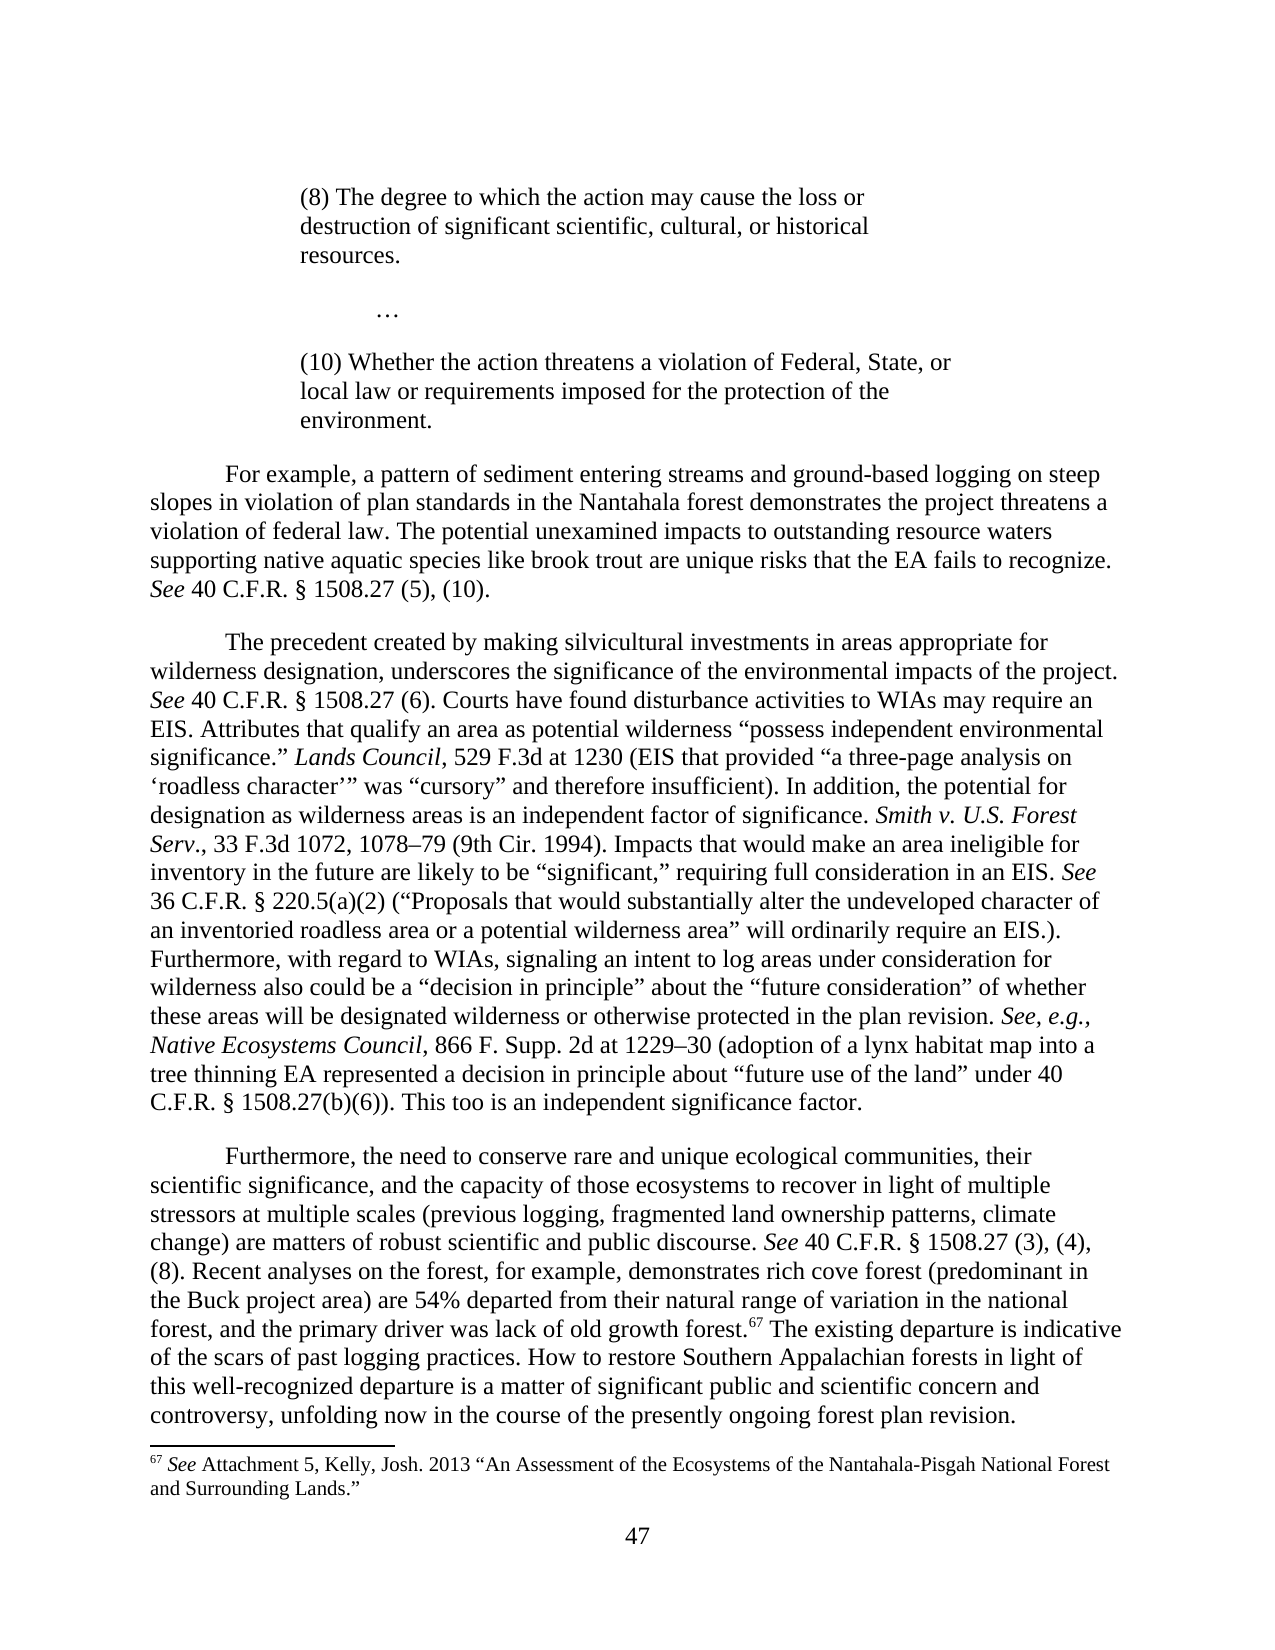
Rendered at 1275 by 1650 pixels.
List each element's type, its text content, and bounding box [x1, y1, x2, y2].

text … [300, 294, 975, 322]
text For example, a pattern of sediment entering streams and ground-based logging on steep slopes in violation of plan standards in the Nantahala forest demonstrates the project threatens a violation of federal law. The potential unexamined impacts to outstanding resource waters supporting native aquatic species like brook trout are unique risks that the EA fails to recognize. See 40 C.F.R. § 1508.27 (5), (10). [150, 459, 1125, 602]
text Furthermore, the need to conserve rare and unique ecological communities, their scientific significance, and the capacity of those ecosystems to recover in light of multiple stressors at multiple scales (previous logging, fragmented land ownership patterns, climate change) are matters of robust scientific and public discourse. See 40 C.F.R. § 1508.27 (3), (4), (8). Recent analyses on the forest, for example, demonstrates rich cove forest (predominant in the Buck project area) are 54% departed from their natural range of variation in the national forest, and the primary driver was lack of old growth forest. The existing departure is indicative of the scars of past logging practices. How to restore Southern Appalachian forests in light of this well-recognized departure is a matter of significant public and scientific concern and controversy, unfolding now in the course of the presently ongoing forest plan revision. [150, 1141, 1125, 1429]
text (10) Whether the action threatens a violation of Federal, State, or local law or requirements imposed for the protection of the environment. [300, 347, 975, 434]
text (8) The degree to which the action may cause the loss or destruction of significant scientific, cultural, or historical resources. [300, 182, 975, 269]
text The precedent created by making silvicultural investments in areas appropriate for wilderness designation, underscores the significance of the environmental impacts of the project. See 40 C.F.R. § 1508.27 (6). Courts have found disturbance activities to WIAs may require an EIS. Attributes that qualify an area as potential wilderness “possess independent environmental significance.” Lands Council, 529 F.3d at 1230 (EIS that provided “a three-page analysis on ‘roadless character’” was “cursory” and therefore insufficient). In addition, the potential for designation as wilderness areas is an independent factor of significance. Smith v. U.S. Forest Serv., 33 F.3d 1072, 1078–79 (9th Cir. 1994). Impacts that would make an area ineligible for inventory in the future are likely to be “significant,” requiring full consideration in an EIS. See 36 C.F.R. § 220.5(a)(2) (“Proposals that would substantially alter the undeveloped character of an inventoried roadless area or a potential wilderness area” will ordinarily require an EIS.). Furthermore, with regard to WIAs, signaling an intent to log areas under consideration for wilderness also could be a “decision in principle” about the “future consideration” of whether these areas will be designated wilderness or otherwise protected in the plan revision. See, e.g., Native Ecosystems Council, 866 F. Supp. 2d at 1229–30 (adoption of a lynx habitat map into a tree thinning EA represented a decision in principle about “future use of the land” under 40 C.F.R. § 1508.27(b)(6)). This too is an independent significance factor. [150, 627, 1125, 1116]
